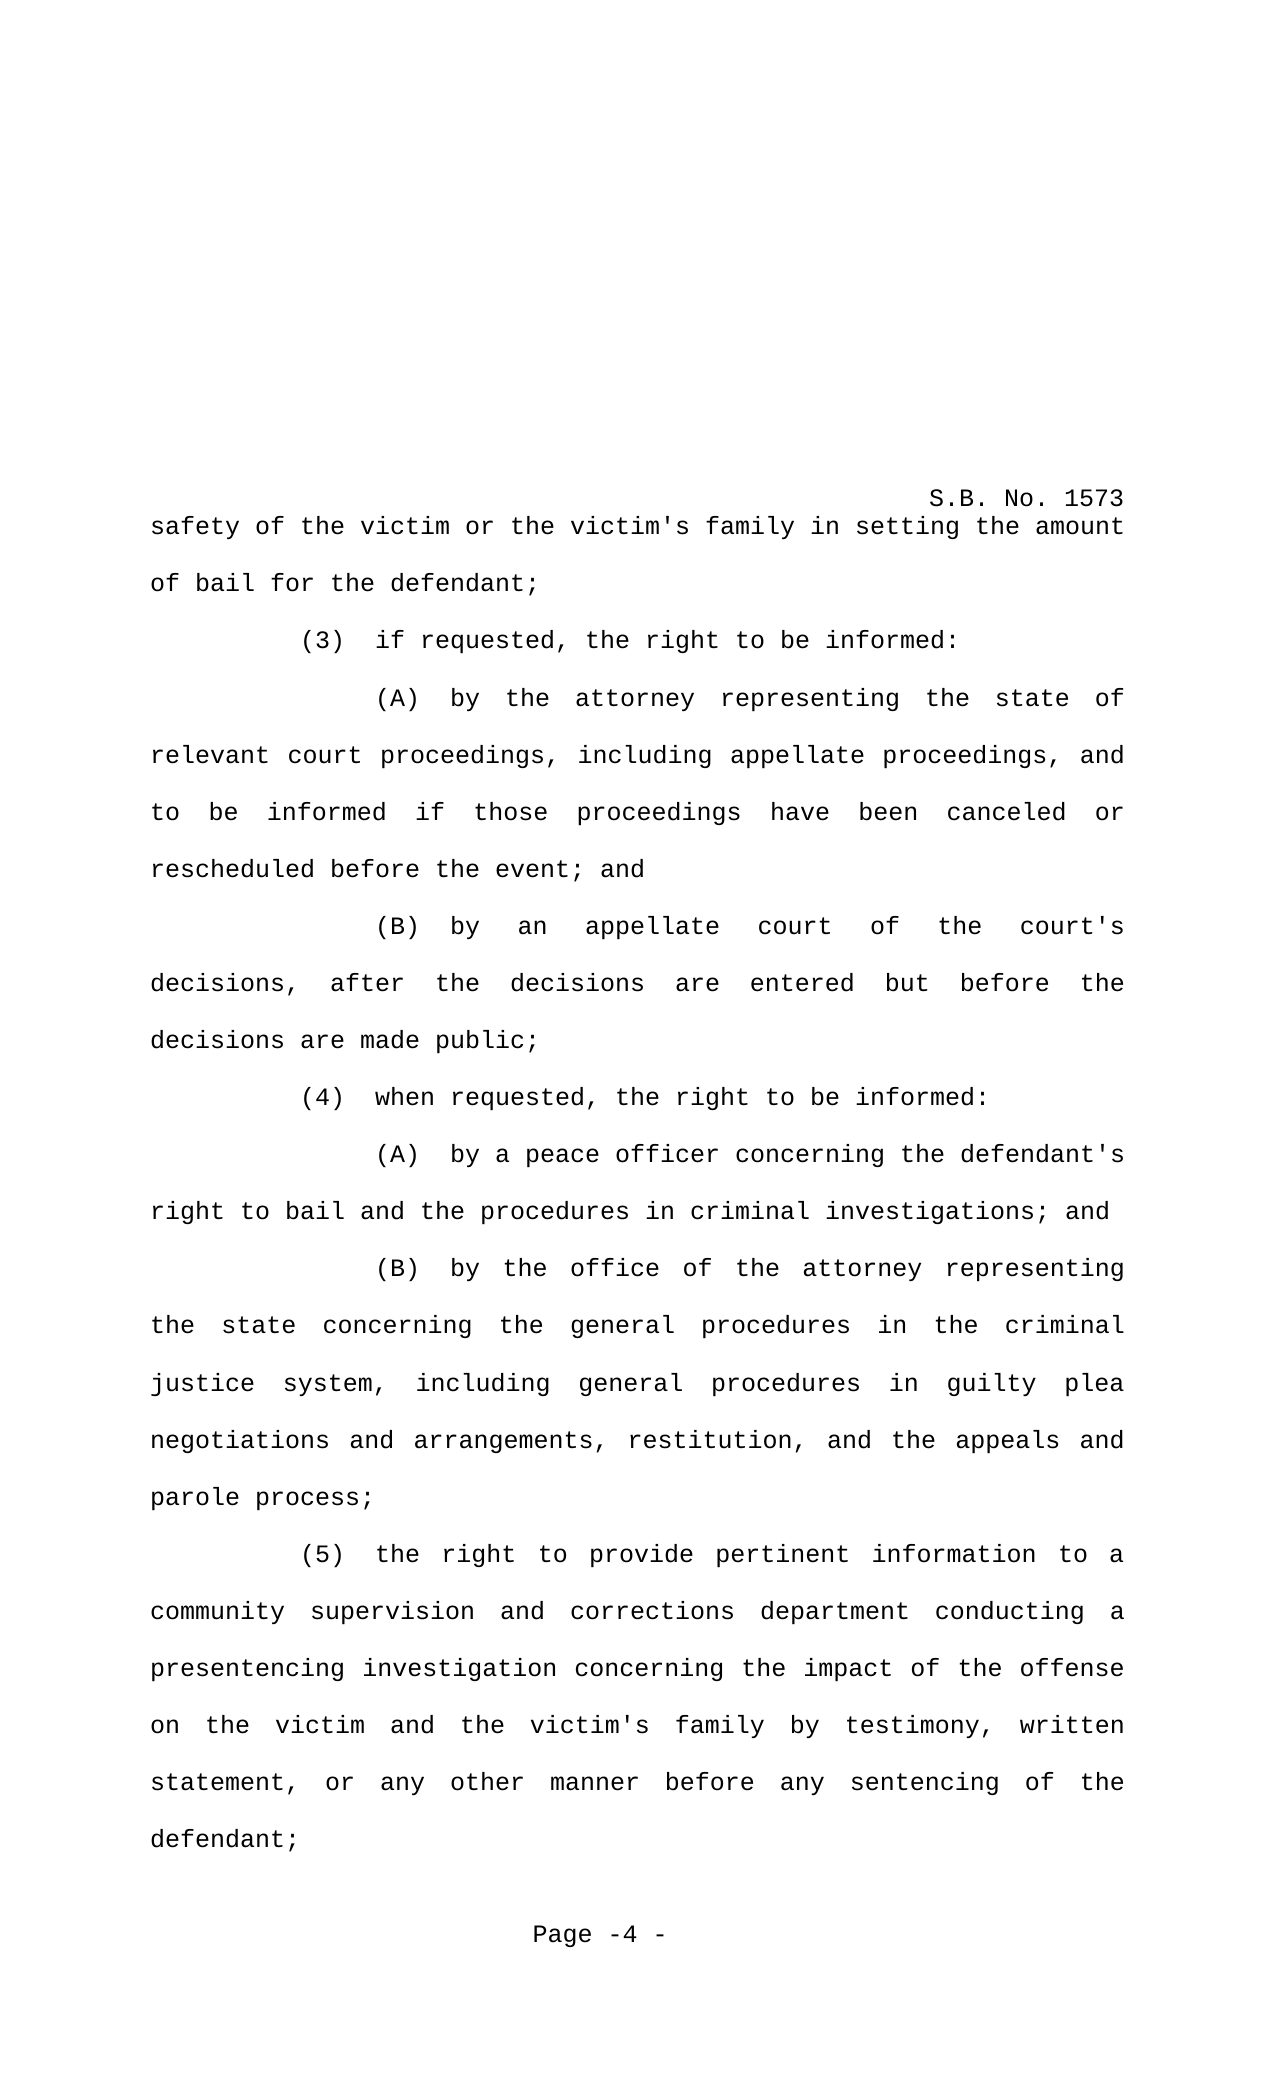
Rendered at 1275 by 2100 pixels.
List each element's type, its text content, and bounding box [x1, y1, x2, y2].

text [150, 514, 1125, 599]
text (B) by the office of the attorney representing the state concerning the general procedures in the criminal justice system, including general procedures in guilty plea negotiations and arrangements, restitution, and the appeals and parole process; [150, 1256, 1125, 1513]
text (A) by the attorney representing the state of relevant court proceedings, including appellate proceedings, and to be informed if those proceedings have been canceled or rescheduled before the event; and [150, 685, 1125, 885]
text (A) by a peace officer concerning the defendant's right to bail and the procedures in criminal investigations; and [150, 1142, 1125, 1227]
text (5) the right to provide pertinent information to a community supervision and corrections department conducting a presentencing investigation concerning the impact of the offense on the victim and the victim's family by testimony, written statement, or any other manner before any sentencing of the defendant; [150, 1541, 1125, 1855]
text (3) if requested, the right to be informed: [150, 628, 1125, 656]
text (B) by an appellate court of the court's decisions, after the decisions are entered but before the decisions are made public; [150, 913, 1125, 1056]
text (4) when requested, the right to be informed: [150, 1084, 1125, 1113]
